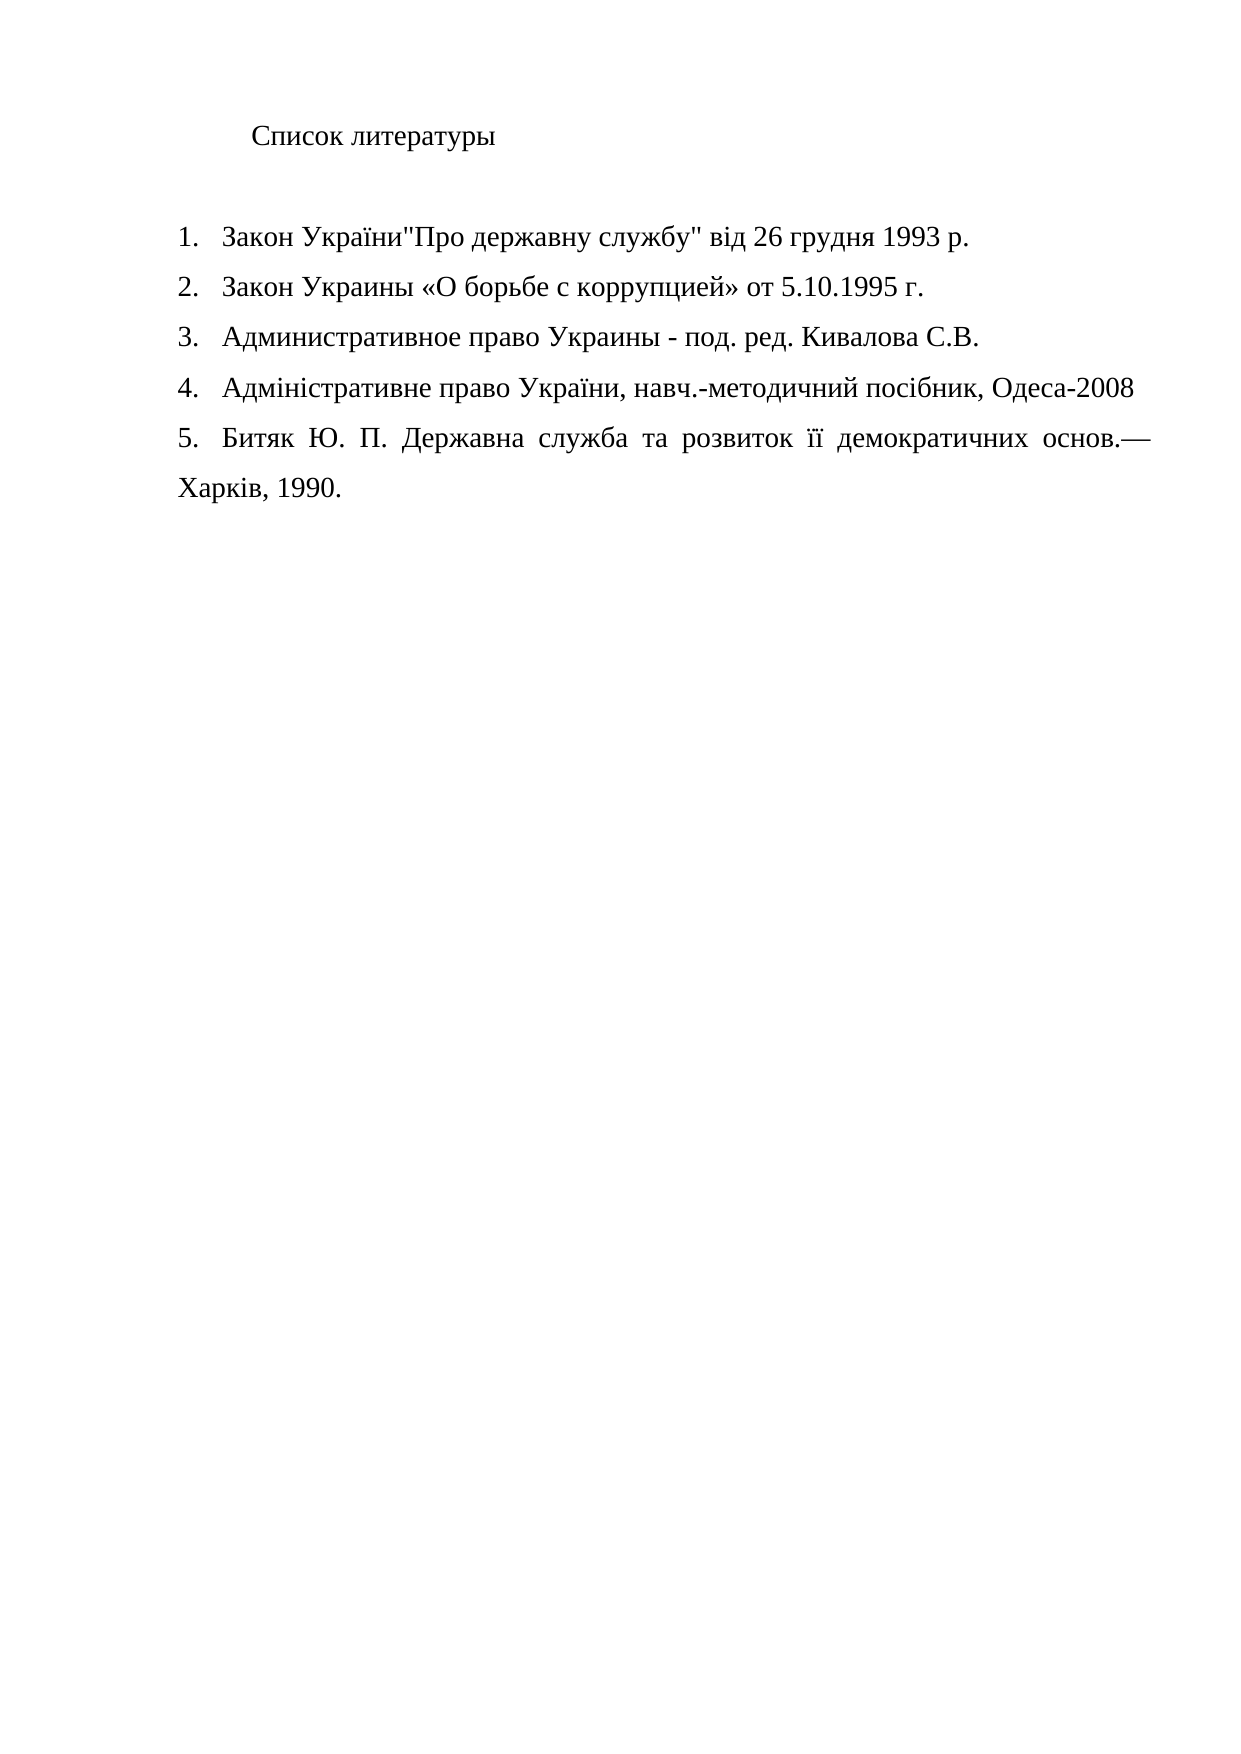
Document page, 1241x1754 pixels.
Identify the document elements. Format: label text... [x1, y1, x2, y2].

list Закон України"Про державну службу" від 26 грудня 1993 p. [177, 219, 1152, 252]
list Битяк Ю. П. Державна служба та розвиток її демократичних основ.— Харків, 1990. [177, 420, 1152, 504]
subtitle Список литературы [177, 118, 1152, 152]
list Адміністративне право України, навч.-методичний посібник, Одеса-2008 [177, 370, 1152, 403]
list Административное право Украины - под. ред. Кивалова С.В. [177, 319, 1152, 353]
list Закон Украины «О борьбе с коррупцией» от 5.10.1995 г. [177, 269, 1152, 303]
